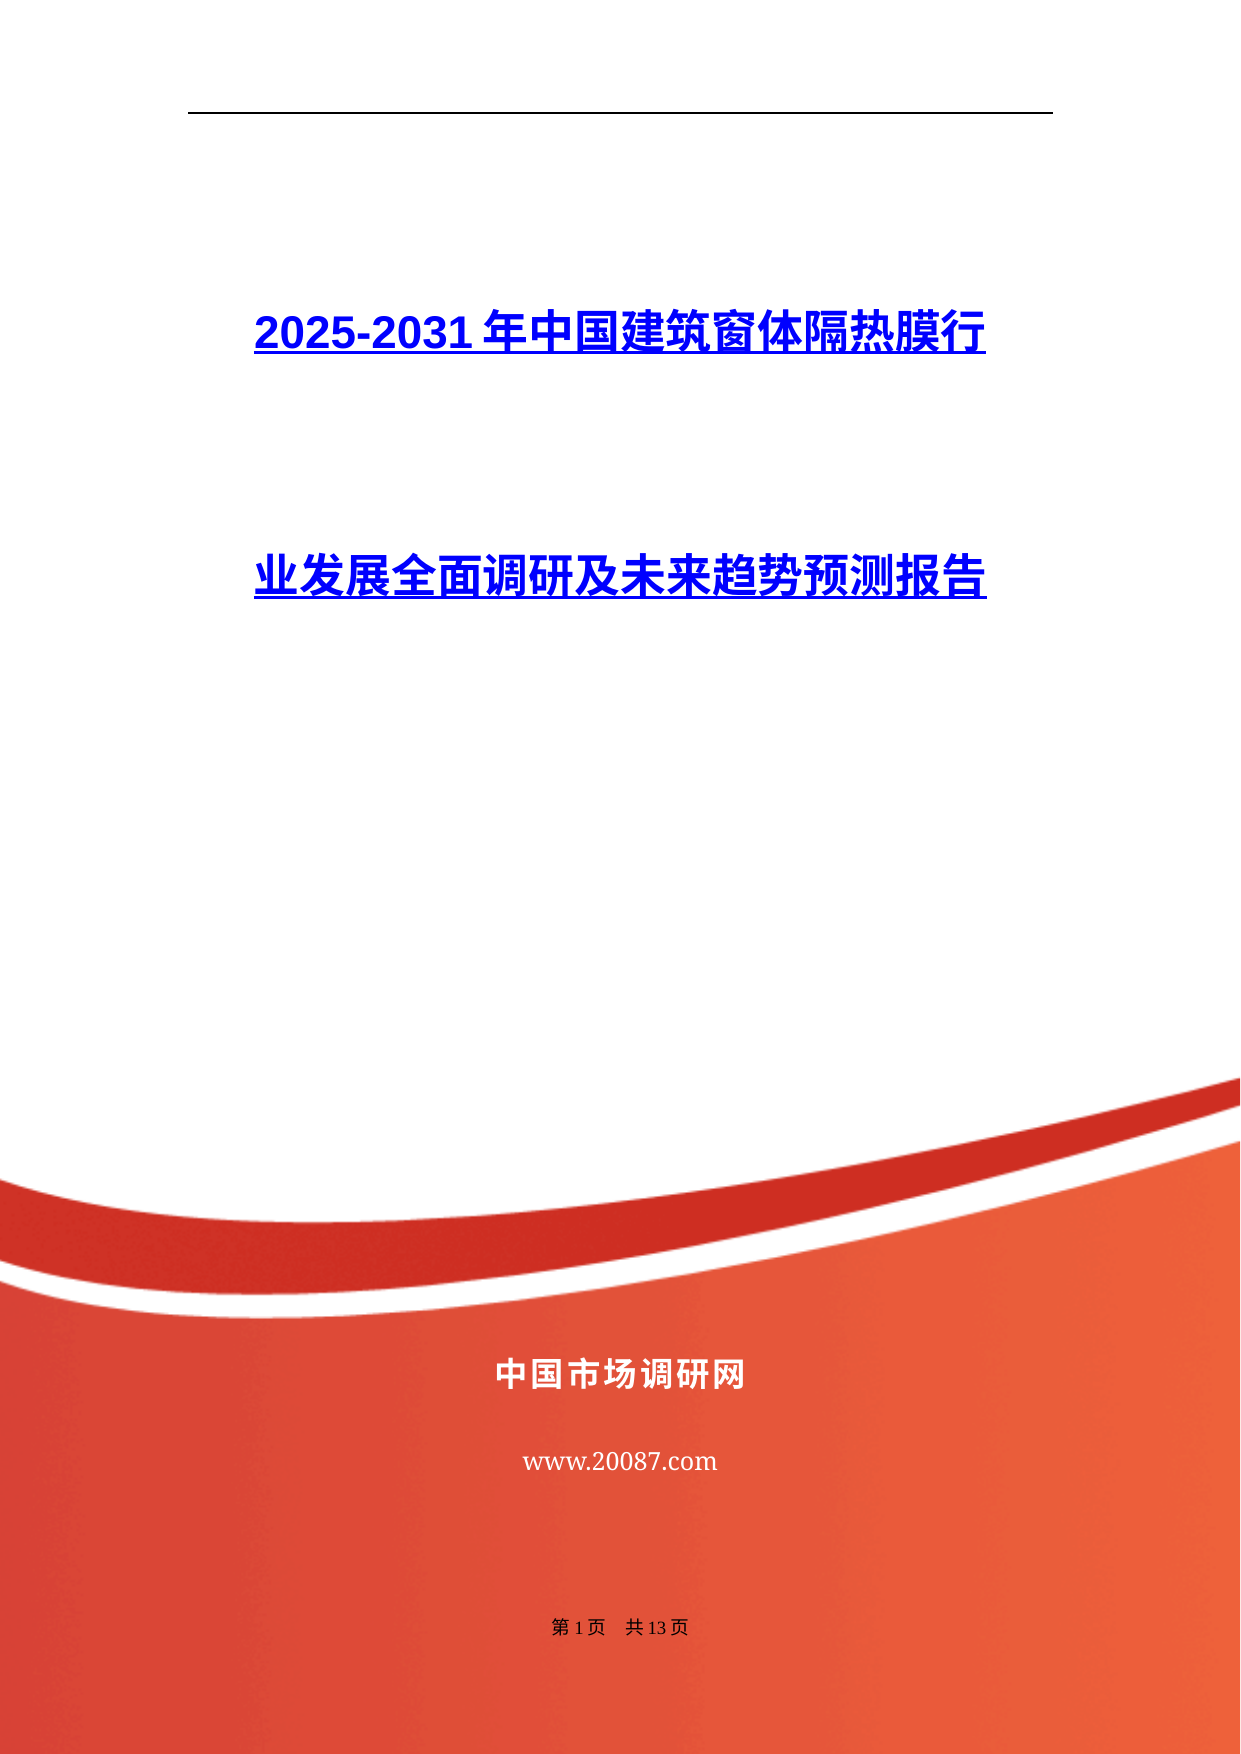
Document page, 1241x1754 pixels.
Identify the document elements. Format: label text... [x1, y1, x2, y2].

table_header 2025-2031年中国建筑窗体隔热膜行业发展全面调研及未来趋势预测报告 [188, 207, 1053, 773]
subtitle 中国市场调研网 [187, 1339, 1053, 1404]
text www.20087.com [187, 1428, 1053, 1493]
picture [0, 1006, 1241, 1754]
